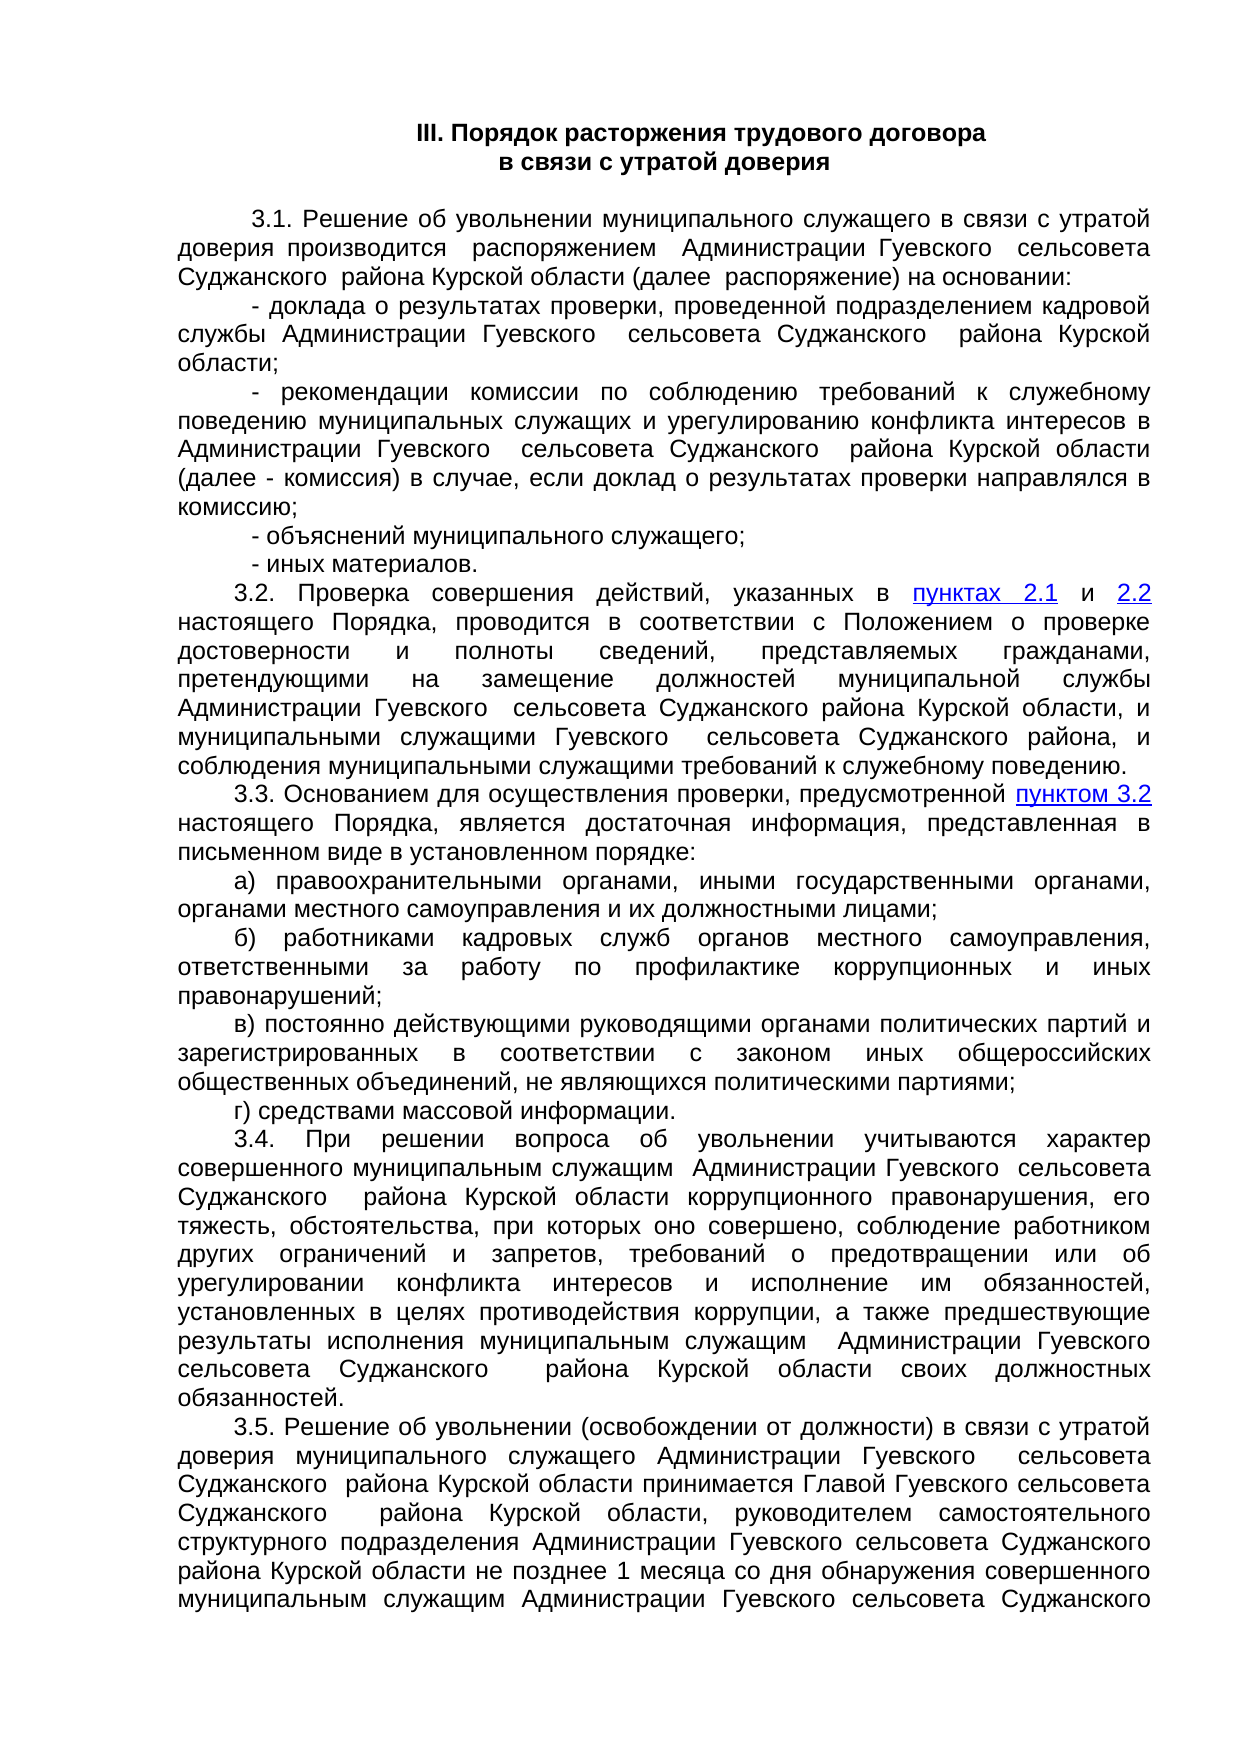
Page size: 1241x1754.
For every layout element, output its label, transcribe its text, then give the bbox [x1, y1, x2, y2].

text III. Порядок расторжения трудового договора [177, 118, 1152, 147]
text б) работниками кадровых служб органов местного самоуправления, ответственными за работу по профилактике коррупционных и иных правонарушений; [177, 923, 1152, 1009]
text в) постоянно действующими руководящими органами политических партий и зарегистрированных в соответствии с законом иных общероссийских общественных объединений, не являющихся политическими партиями; [177, 1009, 1152, 1096]
text - доклада о результатах проверки, проведенной подразделением кадровой службы Администрации Гуевского сельсовета Суджанского района Курской области; [177, 291, 1152, 377]
text - объяснений муниципального служащего; [177, 521, 1152, 549]
text а) правоохранительными органами, иными государственными органами, органами местного самоуправления и их должностными лицами; [177, 866, 1152, 923]
text в связи с утратой доверия [177, 147, 1152, 176]
text г) средствами массовой информации. [177, 1096, 1152, 1124]
text 3.3. Основанием для осуществления проверки, предусмотренной пунктом 3.2 настоящего Порядка, является достаточная информация, представленная в письменном виде в установленном порядке: [177, 779, 1152, 866]
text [177, 1412, 1152, 1613]
text 3.2. Проверка совершения действий, указанных в пунктах 2.1 и 2.2 настоящего Порядка, проводится в соответствии с Положением о проверке достоверности и полноты сведений, представляемых гражданами, претендующими на замещение должностей муниципальной службы Администрации Гуевского сельсовета Суджанского района Курской области, и муниципальными служащими Гуевского сельсовета Суджанского района, и соблюдения муниципальными служащими требований к служебному поведению. [177, 578, 1152, 779]
text 3.1. Решение об увольнении муниципального служащего в связи с утратой доверия производится распоряжением Администрации Гуевского сельсовета Суджанского района Курской области (далее распоряжение) на основании: [177, 204, 1152, 291]
text - иных материалов. [177, 549, 1152, 578]
text - рекомендации комиссии по соблюдению требований к служебному поведению муниципальных служащих и урегулированию конфликта интересов в Администрации Гуевского сельсовета Суджанского района Курской области (далее - комиссия) в случае, если доклад о результатах проверки направлялся в комиссию; [177, 377, 1152, 521]
text 3.4. При решении вопроса об увольнении учитываются характер совершенного муниципальным служащим Администрации Гуевского сельсовета Суджанского района Курской области коррупционного правонарушения, его тяжесть, обстоятельства, при которых оно совершено, соблюдение работником других ограничений и запретов, требований о предотвращении или об урегулировании конфликта интересов и исполнение им обязанностей, установленных в целях противодействия коррупции, а также предшествующие результаты исполнения муниципальным служащим Администрации Гуевского сельсовета Суджанского района Курской области своих должностных обязанностей. [177, 1124, 1152, 1412]
